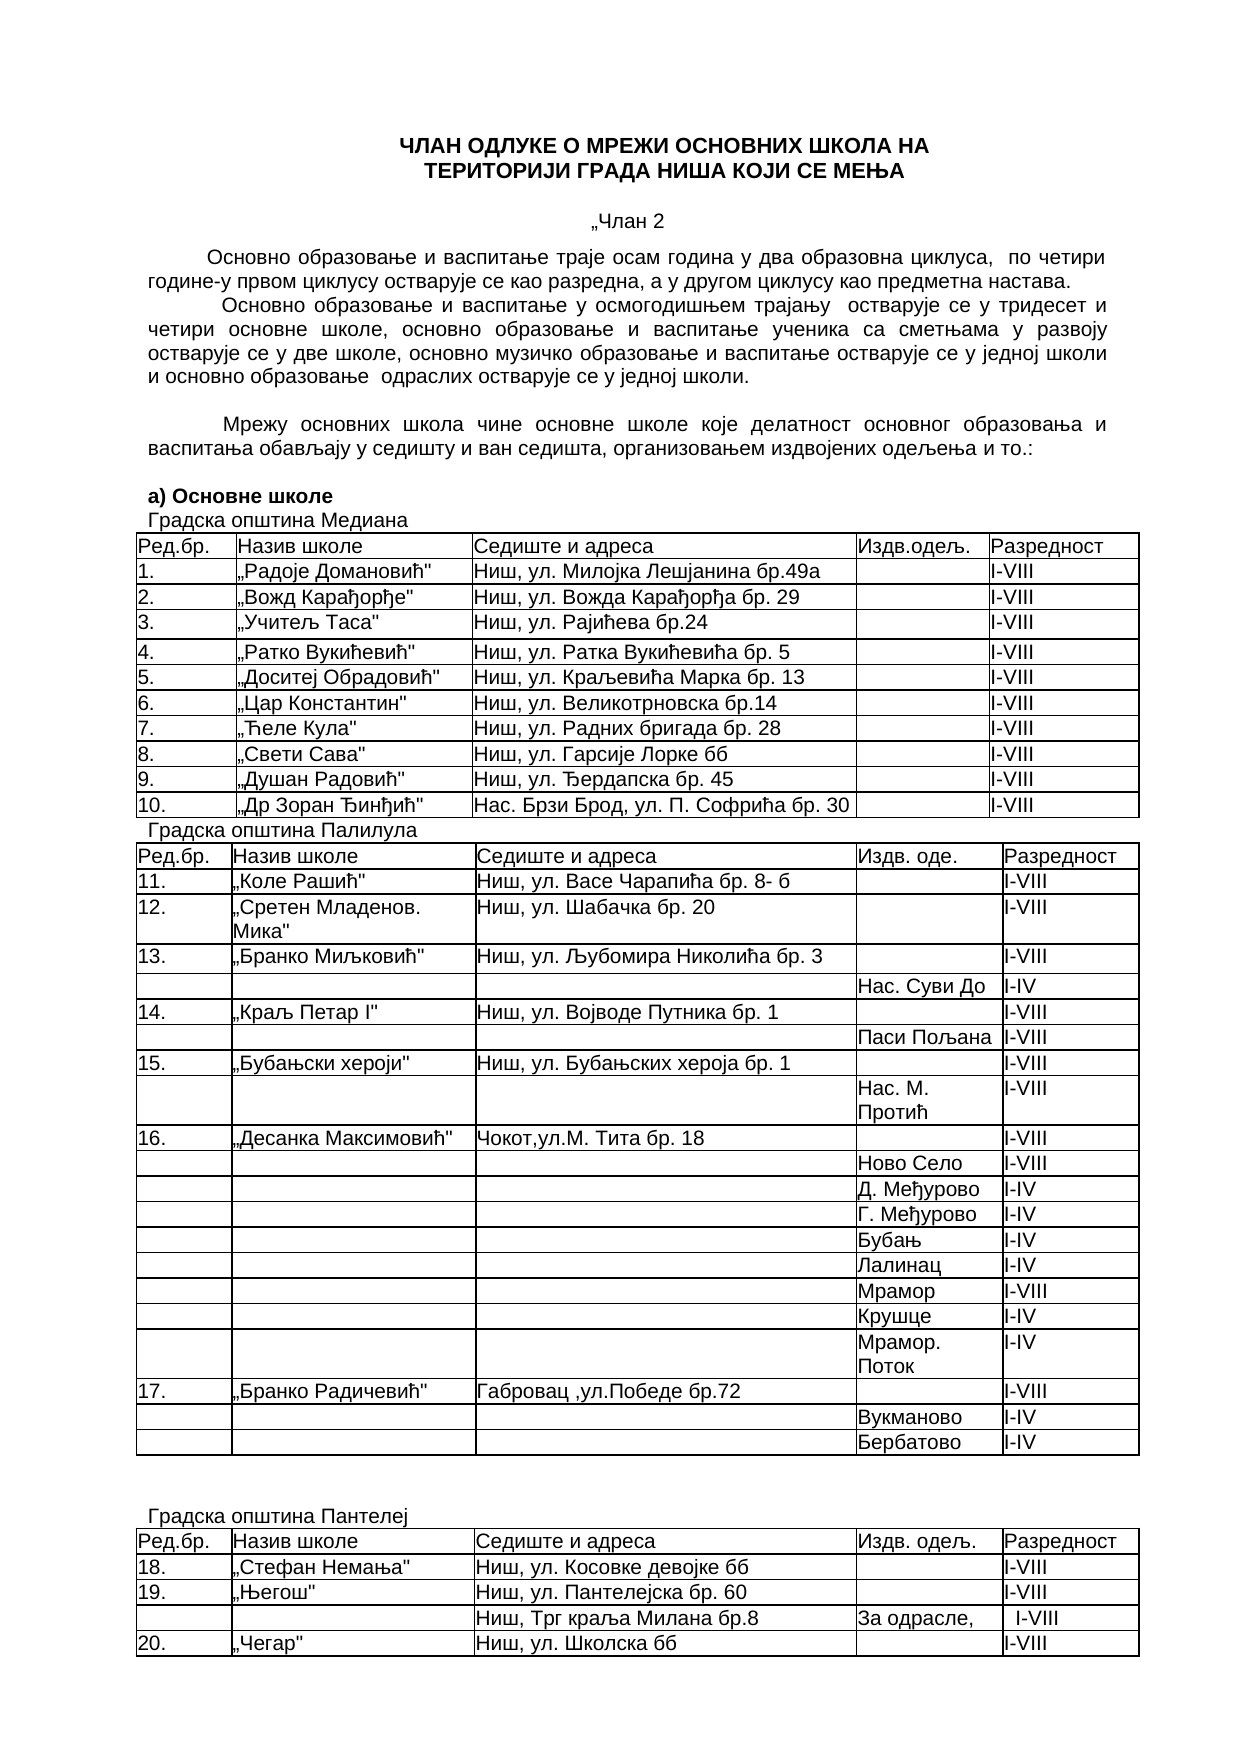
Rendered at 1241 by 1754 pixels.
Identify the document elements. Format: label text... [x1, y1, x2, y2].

table_cell I-IV [1004, 1330, 1138, 1378]
table_cell [857, 1000, 1002, 1023]
table_cell [233, 1606, 474, 1630]
table_header Издв.одељ. [857, 534, 989, 557]
table_header Издв. одељ. [857, 1529, 1002, 1553]
table_cell Нас. Брзи Брод, ул. П. Софрића бр. 30 [473, 793, 856, 817]
table_cell [137, 1076, 231, 1124]
table_cell „Др Зоран Ђинђић" [237, 793, 472, 817]
table_cell [857, 945, 1002, 972]
table_cell [477, 974, 856, 998]
table_cell I-VIII [1004, 1606, 1138, 1630]
table_cell [477, 1405, 856, 1429]
table_cell [233, 1228, 475, 1252]
table_cell 3. [137, 610, 236, 638]
table_cell [233, 1025, 475, 1049]
table_cell [137, 1405, 231, 1429]
table_cell I-VIII [1004, 1025, 1138, 1049]
table_cell I-VIII [1004, 1000, 1138, 1023]
table_cell I-VIII [990, 640, 1138, 664]
table_cell [477, 1025, 856, 1049]
table_cell Мрамор [857, 1279, 1002, 1303]
table_cell 18. [137, 1555, 231, 1579]
table_cell „Свети Сава" [237, 742, 472, 766]
table_cell Ниш, ул. Гарсије Лорке бб [473, 742, 856, 766]
table_cell Д. Међурово [857, 1177, 1002, 1201]
table_cell [233, 1253, 475, 1277]
table_cell I-VIII [990, 585, 1138, 608]
table_header Разредност [1004, 844, 1138, 868]
table_cell I-VIII [1004, 1631, 1138, 1655]
table_cell [857, 1631, 1002, 1655]
table_cell [233, 1405, 475, 1429]
table_header Седиште и адреса [475, 1529, 856, 1553]
table_cell 8. [137, 742, 236, 766]
table_cell Ниш, ул. Радних бригада бр. 28 [473, 716, 856, 740]
text ТЕРИТОРИЈИ ГРАДА НИША КОЈИ СЕ МЕЊА [148, 158, 1107, 183]
table_cell [857, 1555, 1002, 1579]
table_cell Крушце [857, 1304, 1002, 1328]
table_cell [857, 716, 989, 740]
text Градска општина Палилула [148, 818, 1107, 842]
table_cell I-VIII [990, 691, 1138, 715]
table_cell Ниш, Трг краља Милана бр.8 [475, 1606, 856, 1630]
table_cell Вукманово [857, 1405, 1002, 1429]
table_header Ред.бр. [137, 534, 236, 557]
table_cell [137, 1430, 231, 1454]
table_cell [477, 1253, 856, 1277]
text „Члан 2 [148, 208, 1107, 232]
table_cell [857, 742, 989, 766]
table_cell Ново Село [857, 1151, 1002, 1175]
table_cell [857, 665, 989, 689]
text Мрежу основних школа чине основне школе које делатност основног образовања и васпитања обављају у седишту и ван седишта, организовањем издвојених одељења и то.: [148, 412, 1107, 460]
table_cell „Доситеј Обрадовић" [237, 665, 472, 689]
table_cell „Његош" [233, 1580, 474, 1604]
table_cell [233, 1279, 475, 1303]
table_cell Ниш, ул. Великотрнoвска бр.14 [473, 691, 856, 715]
text Основно образовање и васпитање у осмогодишњем трајању остварује се у тридесет и четири основне школe, основно образовање и васпитање ученика са сметњама у развоју остварује се у две школе, основно музичко образовање и васпитање остварује се у једној школи и основно образовање одраслих остварује се у једној школи. [148, 292, 1107, 388]
table_header Седиште и адреса [477, 844, 856, 868]
table_cell 9. [137, 767, 236, 791]
table_cell 16. [137, 1126, 231, 1149]
table_cell „Сретен Младенов. Мика" [233, 895, 475, 943]
table_cell [857, 870, 1002, 893]
table_cell Ниш, ул. Косовке девојке бб [475, 1555, 856, 1579]
table_cell [233, 1304, 475, 1328]
table_cell [137, 1253, 231, 1277]
table_cell „Ратко Вукићевић" [237, 640, 472, 664]
table_cell „Чегар" [233, 1631, 474, 1655]
table_cell Чокот,ул.М. Тита бр. 18 [477, 1126, 856, 1149]
table_cell [137, 974, 231, 998]
table_cell [857, 559, 989, 583]
table_cell [857, 691, 989, 715]
table_header Назив школе [233, 1529, 474, 1553]
table_cell I-VIII [1004, 1151, 1138, 1175]
table_cell I-VIII [1004, 1076, 1138, 1124]
table_cell [137, 1151, 231, 1175]
table_cell [137, 1228, 231, 1252]
table_cell 2. [137, 585, 236, 608]
table_cell Бубањ [857, 1228, 1002, 1252]
table_cell [137, 1606, 231, 1630]
table_cell [857, 1126, 1002, 1149]
table_cell Паси Пољана [857, 1025, 1002, 1049]
table_cell „Учитељ Таса" [237, 610, 472, 638]
table_cell 13. [137, 945, 231, 972]
table_cell „Бранко Радичевић" [233, 1379, 475, 1403]
table_cell [477, 1202, 856, 1226]
table_cell I-VIII [990, 716, 1138, 740]
table_cell 10. [137, 793, 236, 817]
table_cell [477, 1279, 856, 1303]
table_cell Ниш, ул. Пантелејска бр. 60 [475, 1580, 856, 1604]
table_cell I-VIII [1004, 945, 1138, 972]
table_header Разредност [1004, 1529, 1138, 1553]
table_cell I-VIII [990, 767, 1138, 791]
table_cell I-VIII [990, 610, 1138, 638]
table_cell I-VIII [1004, 1379, 1138, 1403]
table_cell 5. [137, 665, 236, 689]
table_cell [857, 585, 989, 608]
table_cell „Краљ Петар I" [233, 1000, 475, 1023]
table_cell „Ћеле Кула" [237, 716, 472, 740]
table_cell I-VIII [990, 665, 1138, 689]
table_cell [857, 1580, 1002, 1604]
table_cell I-IV [1004, 1304, 1138, 1328]
table_cell I-VIII [1004, 870, 1138, 893]
table_cell Ниш, ул. Милојка Лешјанина бр.49а [473, 559, 856, 583]
table_cell 19. [137, 1580, 231, 1604]
table_cell I-IV [1004, 974, 1138, 998]
table_cell [477, 1304, 856, 1328]
table_cell [233, 1330, 475, 1378]
table_cell I-VIII [1004, 1555, 1138, 1579]
table_cell „Радоје Домановић" [237, 559, 472, 583]
table_cell I-IV [1004, 1177, 1138, 1201]
table_cell [137, 1330, 231, 1378]
table_cell Бербатово [857, 1430, 1002, 1454]
table_cell [857, 767, 989, 791]
table_cell 12. [137, 895, 231, 943]
table_header Назив школе [233, 844, 475, 868]
table_cell 6. [137, 691, 236, 715]
table_cell [137, 1177, 231, 1201]
table_cell [857, 640, 989, 664]
table_header Издв. оде. [857, 844, 1002, 868]
table_cell Ниш, ул. Рајићева бр.24 [473, 610, 856, 638]
table_cell Нас. М. Протић [857, 1076, 1002, 1124]
table_cell За одраслe, [857, 1606, 1002, 1630]
table_cell 4. [137, 640, 236, 664]
table_cell Ниш, ул. Ђердапска бр. 45 [473, 767, 856, 791]
table_cell [137, 1304, 231, 1328]
table_cell [857, 1051, 1002, 1074]
table_cell I-VIII [990, 742, 1138, 766]
text а) Основне школе [148, 484, 1107, 508]
table_cell Ниш, ул. Вожда Карађорђа бр. 29 [473, 585, 856, 608]
text ЧЛАН ОДЛУКЕ О МРЕЖИ ОСНОВНИХ ШКОЛА НА [148, 133, 1107, 158]
table_cell Нас. Суви До [857, 974, 1002, 998]
table_header Разредност [990, 534, 1138, 557]
table_cell [857, 1379, 1002, 1403]
table_cell [477, 1076, 856, 1124]
table_cell [477, 1151, 856, 1175]
table_cell 17. [137, 1379, 231, 1403]
table_header Ред.бр. [137, 1529, 231, 1553]
text Градска општина Пантелеј [148, 1504, 1107, 1528]
table_cell [857, 610, 989, 638]
table_cell [477, 1330, 856, 1378]
table_cell [233, 1430, 475, 1454]
table_cell Ниш, ул. Бубањских хероја бр. 1 [477, 1051, 856, 1074]
table_cell 20. [137, 1631, 231, 1655]
text Градска општина Медиана [148, 508, 1107, 532]
table_cell Габровац ,ул.Победе бр.72 [477, 1379, 856, 1403]
table_cell Ниш, ул. Васе Чарапића бр. 8- б [477, 870, 856, 893]
table_cell 1. [137, 559, 236, 583]
table_cell 14. [137, 1000, 231, 1023]
table_cell [857, 793, 989, 817]
table_cell Лалинац [857, 1253, 1002, 1277]
table_cell „Десанка Максимовић" [233, 1126, 475, 1149]
table_cell I-VIII [1004, 1279, 1138, 1303]
table_cell 15. [137, 1051, 231, 1074]
table_cell I-VIII [1004, 1126, 1138, 1149]
table_cell [233, 1202, 475, 1226]
table_cell I-IV [1004, 1405, 1138, 1429]
table_cell „Бранко Миљковић" [233, 945, 475, 972]
table_header Ред.бр. [137, 844, 231, 868]
table_cell Ниш, ул. Краљевића Марка бр. 13 [473, 665, 856, 689]
table_cell I-IV [1004, 1202, 1138, 1226]
table_cell „Бубањски хероји" [233, 1051, 475, 1074]
table_cell „Душан Радовић" [237, 767, 472, 791]
table_cell I-VIII [990, 793, 1138, 817]
table_cell [477, 1228, 856, 1252]
table_cell [857, 895, 1002, 943]
table_cell Г. Међурово [857, 1202, 1002, 1226]
table_cell Ниш, ул. Шабачка бр. 20 [477, 895, 856, 943]
table_header Седиште и адреса [473, 534, 856, 557]
table_cell 7. [137, 716, 236, 740]
table_cell [477, 1430, 856, 1454]
table_cell 11. [137, 870, 231, 893]
table_cell Ниш, ул. Љубомира Николића бр. 3 [477, 945, 856, 972]
table_cell Мрамор. Поток [857, 1330, 1002, 1378]
table_cell „Цар Константин" [237, 691, 472, 715]
table_cell [137, 1025, 231, 1049]
table_cell I-VIII [990, 559, 1138, 583]
table_cell [137, 1279, 231, 1303]
table_cell I-IV [1004, 1430, 1138, 1454]
table_cell Ниш, ул. Ратка Вукићевића бр. 5 [473, 640, 856, 664]
table_cell „Вожд Карађорђе" [237, 585, 472, 608]
table_cell [477, 1177, 856, 1201]
table_cell „Коле Рашић" [233, 870, 475, 893]
table_header Назив школе [237, 534, 472, 557]
table_cell [233, 1151, 475, 1175]
table_cell [233, 1076, 475, 1124]
table_cell I-VIII [1004, 895, 1138, 943]
table_cell I-IV [1004, 1253, 1138, 1277]
table_cell [233, 1177, 475, 1201]
table_cell [233, 974, 475, 998]
table_cell I-IV [1004, 1228, 1138, 1252]
table_cell [137, 1202, 231, 1226]
table_cell „Стефан Немања" [233, 1555, 474, 1579]
table_cell I-VIII [1004, 1051, 1138, 1074]
table_cell I-VIII [1004, 1580, 1138, 1604]
table_cell Ниш, ул. Војводе Путника бр. 1 [477, 1000, 856, 1023]
text Основно образовање и васпитање траје осам година у два образовна циклуса, по четири године-у првом циклусу остварује се као разредна, а у другом циклусу као предметна настава. [148, 244, 1107, 292]
table_cell Ниш, ул. Школска бб [475, 1631, 856, 1655]
